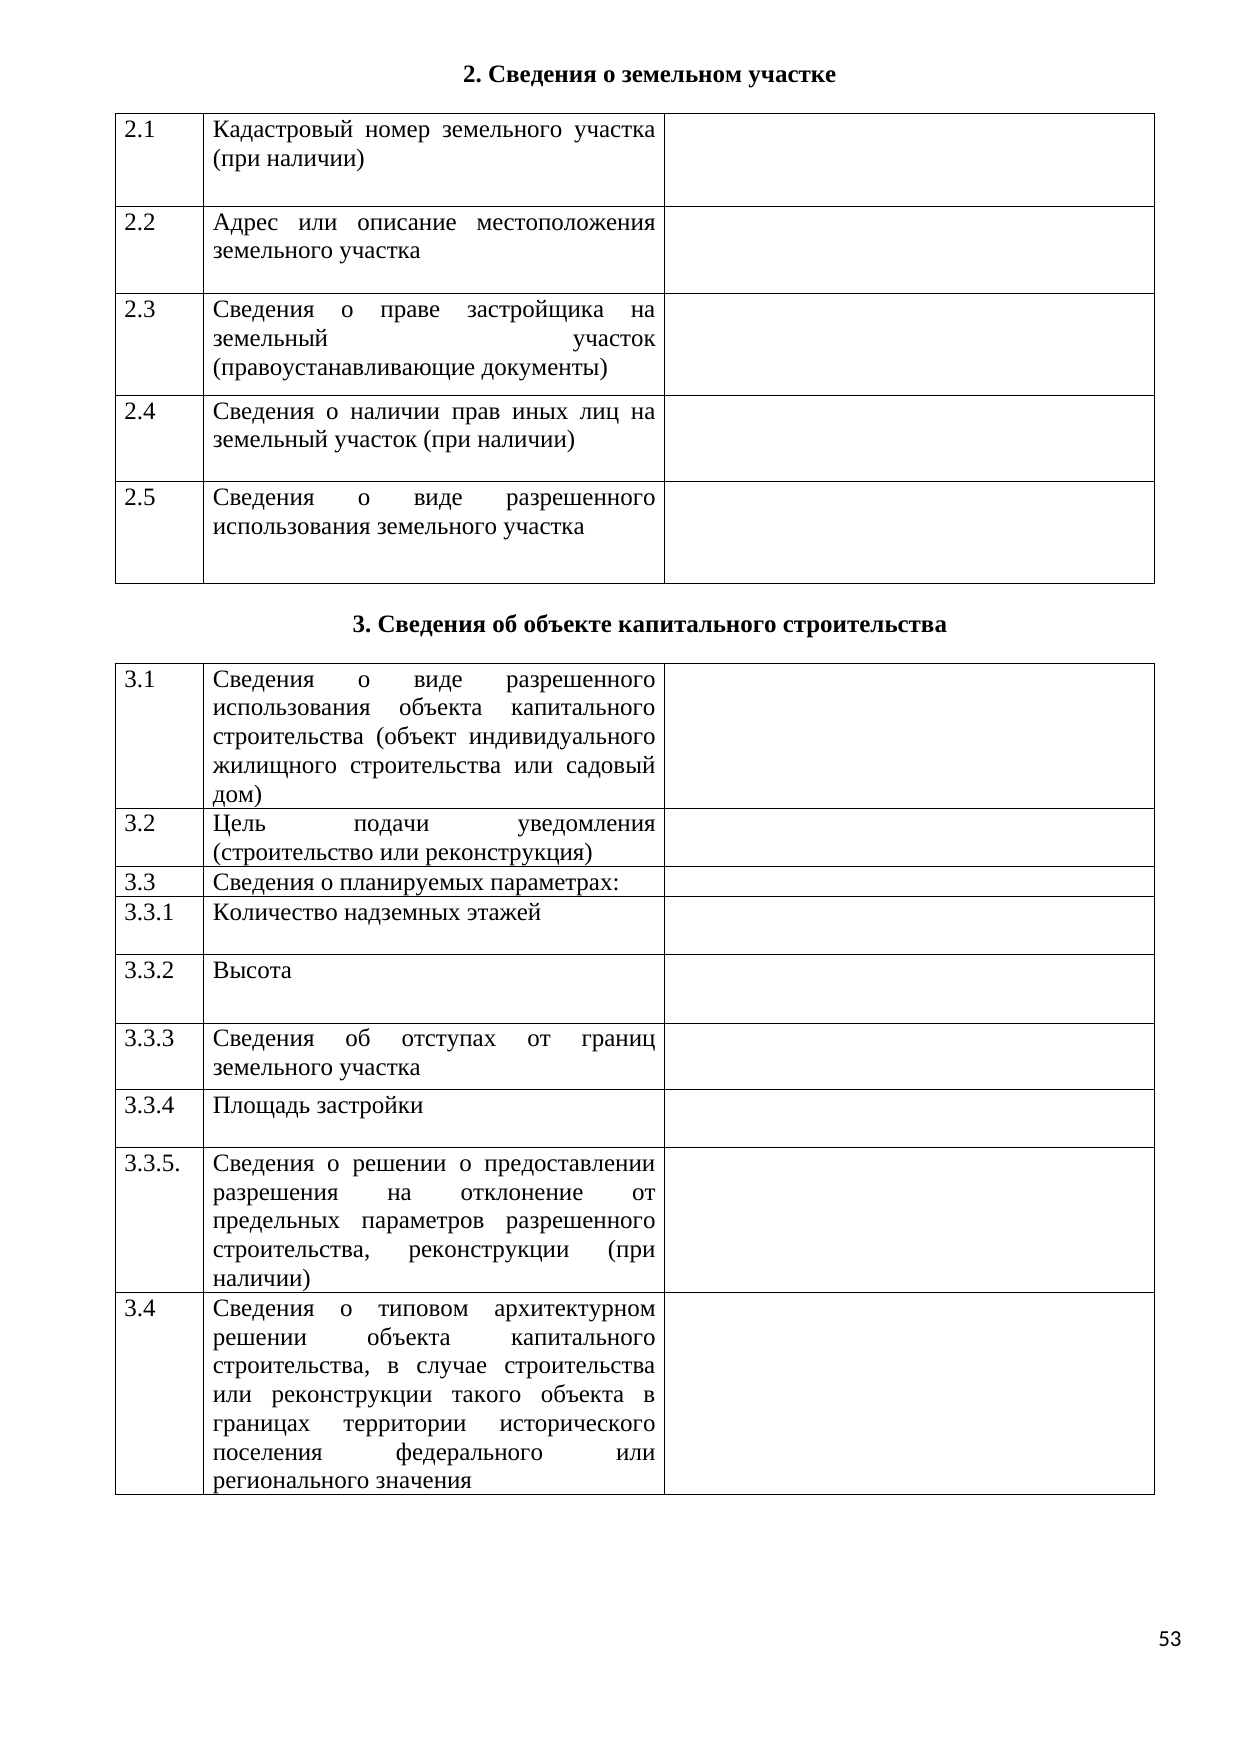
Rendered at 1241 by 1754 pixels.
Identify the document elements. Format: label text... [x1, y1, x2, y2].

table_cell Сведения о наличии прав иных лиц на земельный участок (при наличии) [204, 396, 664, 481]
table_cell Адрес или описание местоположения земельного участка [204, 207, 664, 293]
table_cell 3.4 [116, 1293, 203, 1494]
table_cell Сведения о виде разрешенного использования земельного участка [204, 482, 664, 583]
table_cell 3.3.4 [116, 1090, 203, 1147]
table_cell Сведения о праве застройщика на земельный участок (правоустанавливающие документы) [204, 294, 664, 395]
table_cell [665, 1293, 1154, 1494]
table_cell Высота [204, 955, 664, 1022]
table_cell Площадь застройки [204, 1090, 664, 1147]
text 3. Сведения об объекте капитального строительства [118, 609, 1181, 638]
table_header 2.1 [116, 114, 203, 206]
table_cell 3.3.1 [116, 897, 203, 954]
table_cell 2.2 [116, 207, 203, 293]
table_cell 3.3 [116, 867, 203, 896]
table_cell 2.3 [116, 294, 203, 395]
table_cell Сведения об отступах от границ земельного участка [204, 1024, 664, 1089]
table_cell 2.5 [116, 482, 203, 583]
table_cell Сведения о типовом архитектурном решении объекта капитального строительства, в случае строительства или реконструкции такого объекта в границах территории исторического поселения федерального или регионального значения [204, 1293, 664, 1494]
table_cell [665, 294, 1154, 395]
table_cell [665, 955, 1154, 1022]
table_cell Сведения о планируемых параметрах: [204, 867, 664, 896]
table_cell [665, 1148, 1154, 1292]
table_cell 3.3.5. [116, 1148, 203, 1292]
table_cell [665, 809, 1154, 866]
table_header [665, 114, 1154, 206]
table_cell [665, 482, 1154, 583]
table_header [665, 664, 1154, 807]
table_cell Количество надземных этажей [204, 897, 664, 954]
table_cell 3.3.2 [116, 955, 203, 1022]
table_cell Сведения о решении о предоставлении разрешения на отклонение от предельных параметров разрешенного строительства, реконструкции (при наличии) [204, 1148, 664, 1292]
table_cell [665, 396, 1154, 481]
table_cell [665, 1024, 1154, 1089]
table_cell [665, 897, 1154, 954]
table_cell [665, 1090, 1154, 1147]
table_header Сведения о виде разрешенного использования объекта капитального строительства (объект индивидуального жилищного строительства или садовый дом) [204, 664, 664, 807]
table_cell 2.4 [116, 396, 203, 481]
table_header 3.1 [116, 664, 203, 807]
table_cell [665, 207, 1154, 293]
table_cell 3.3.3 [116, 1024, 203, 1089]
table_cell Цель подачи уведомления (строительство или реконструкция) [204, 809, 664, 866]
table_cell 3.2 [116, 809, 203, 866]
table_cell [665, 867, 1154, 896]
text 2. Сведения о земельном участке [118, 59, 1181, 88]
table_header Кадастровый номер земельного участка (при наличии) [204, 114, 664, 206]
